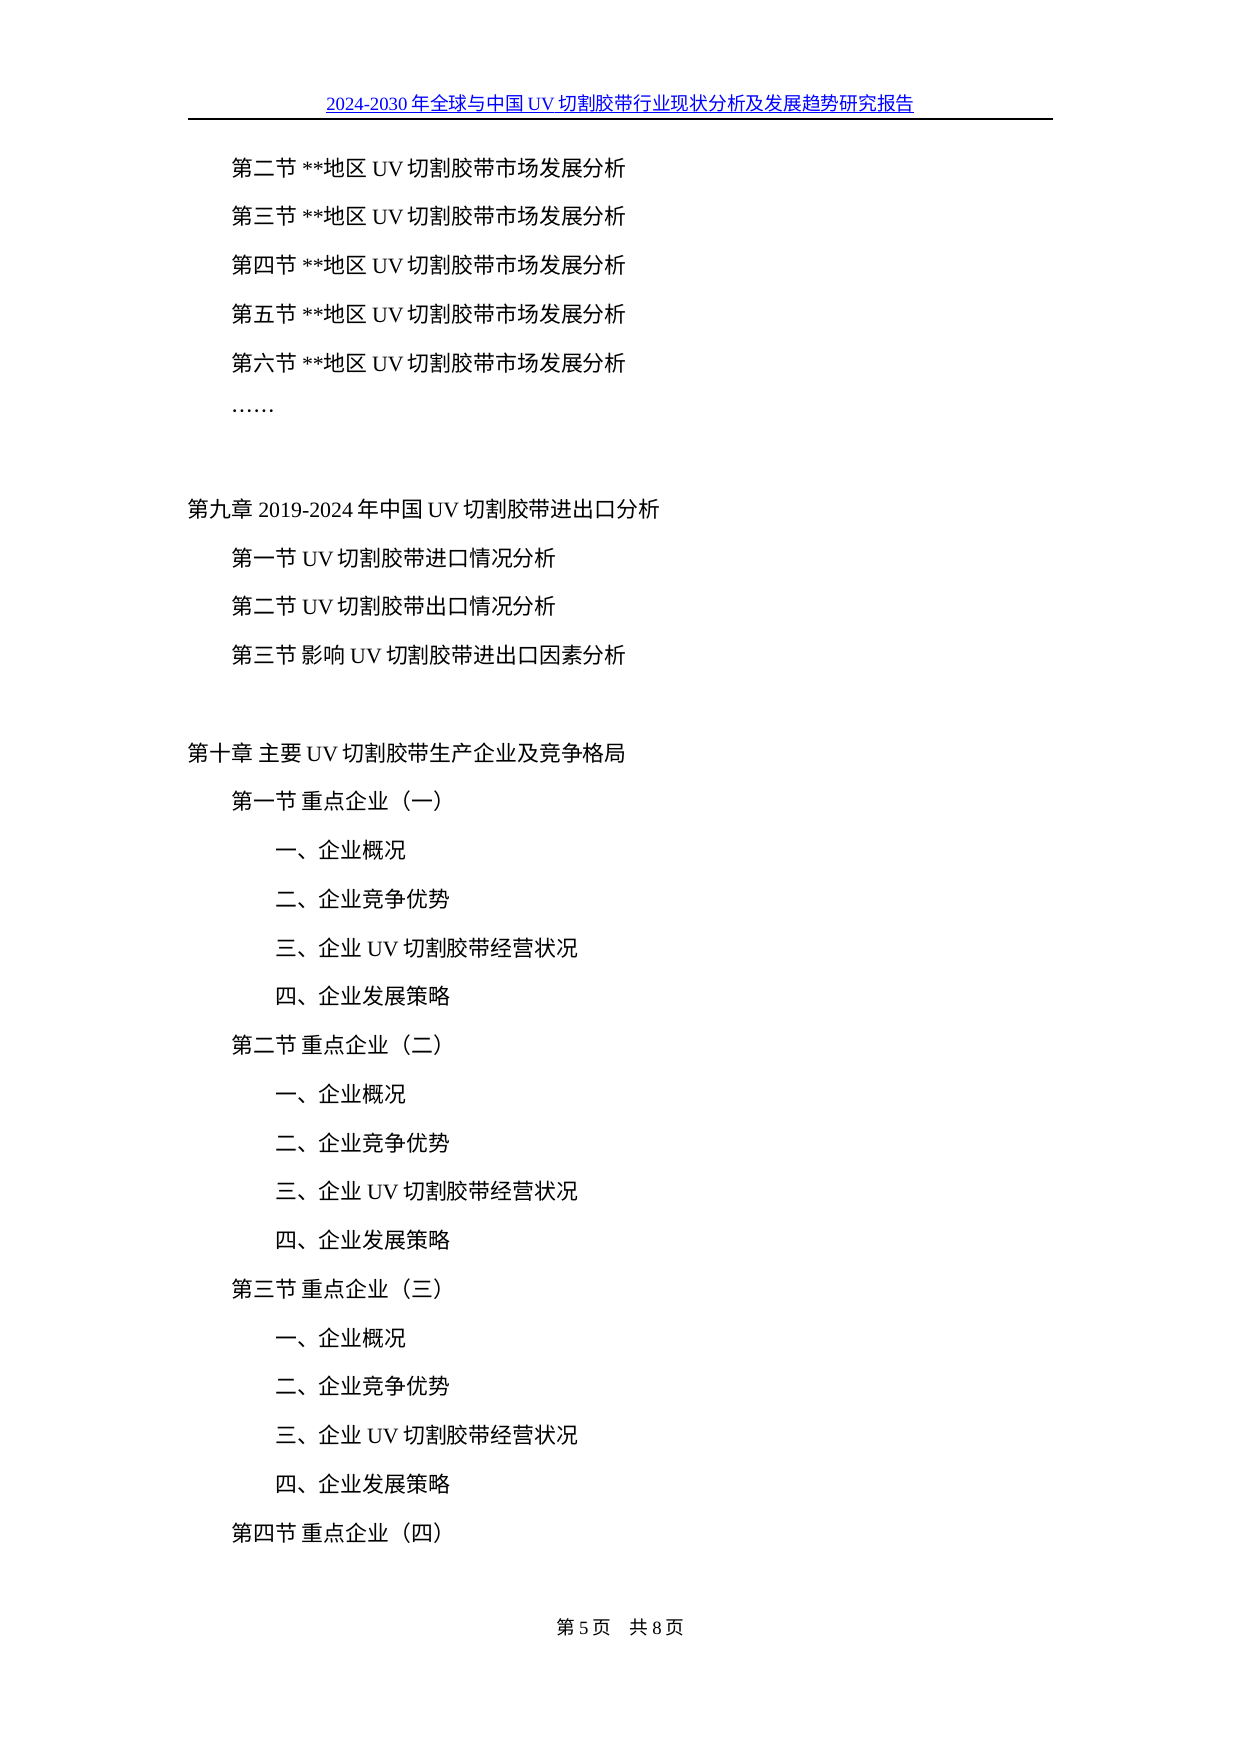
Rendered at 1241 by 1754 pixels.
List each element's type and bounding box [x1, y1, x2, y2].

text [187, 150, 1053, 1548]
